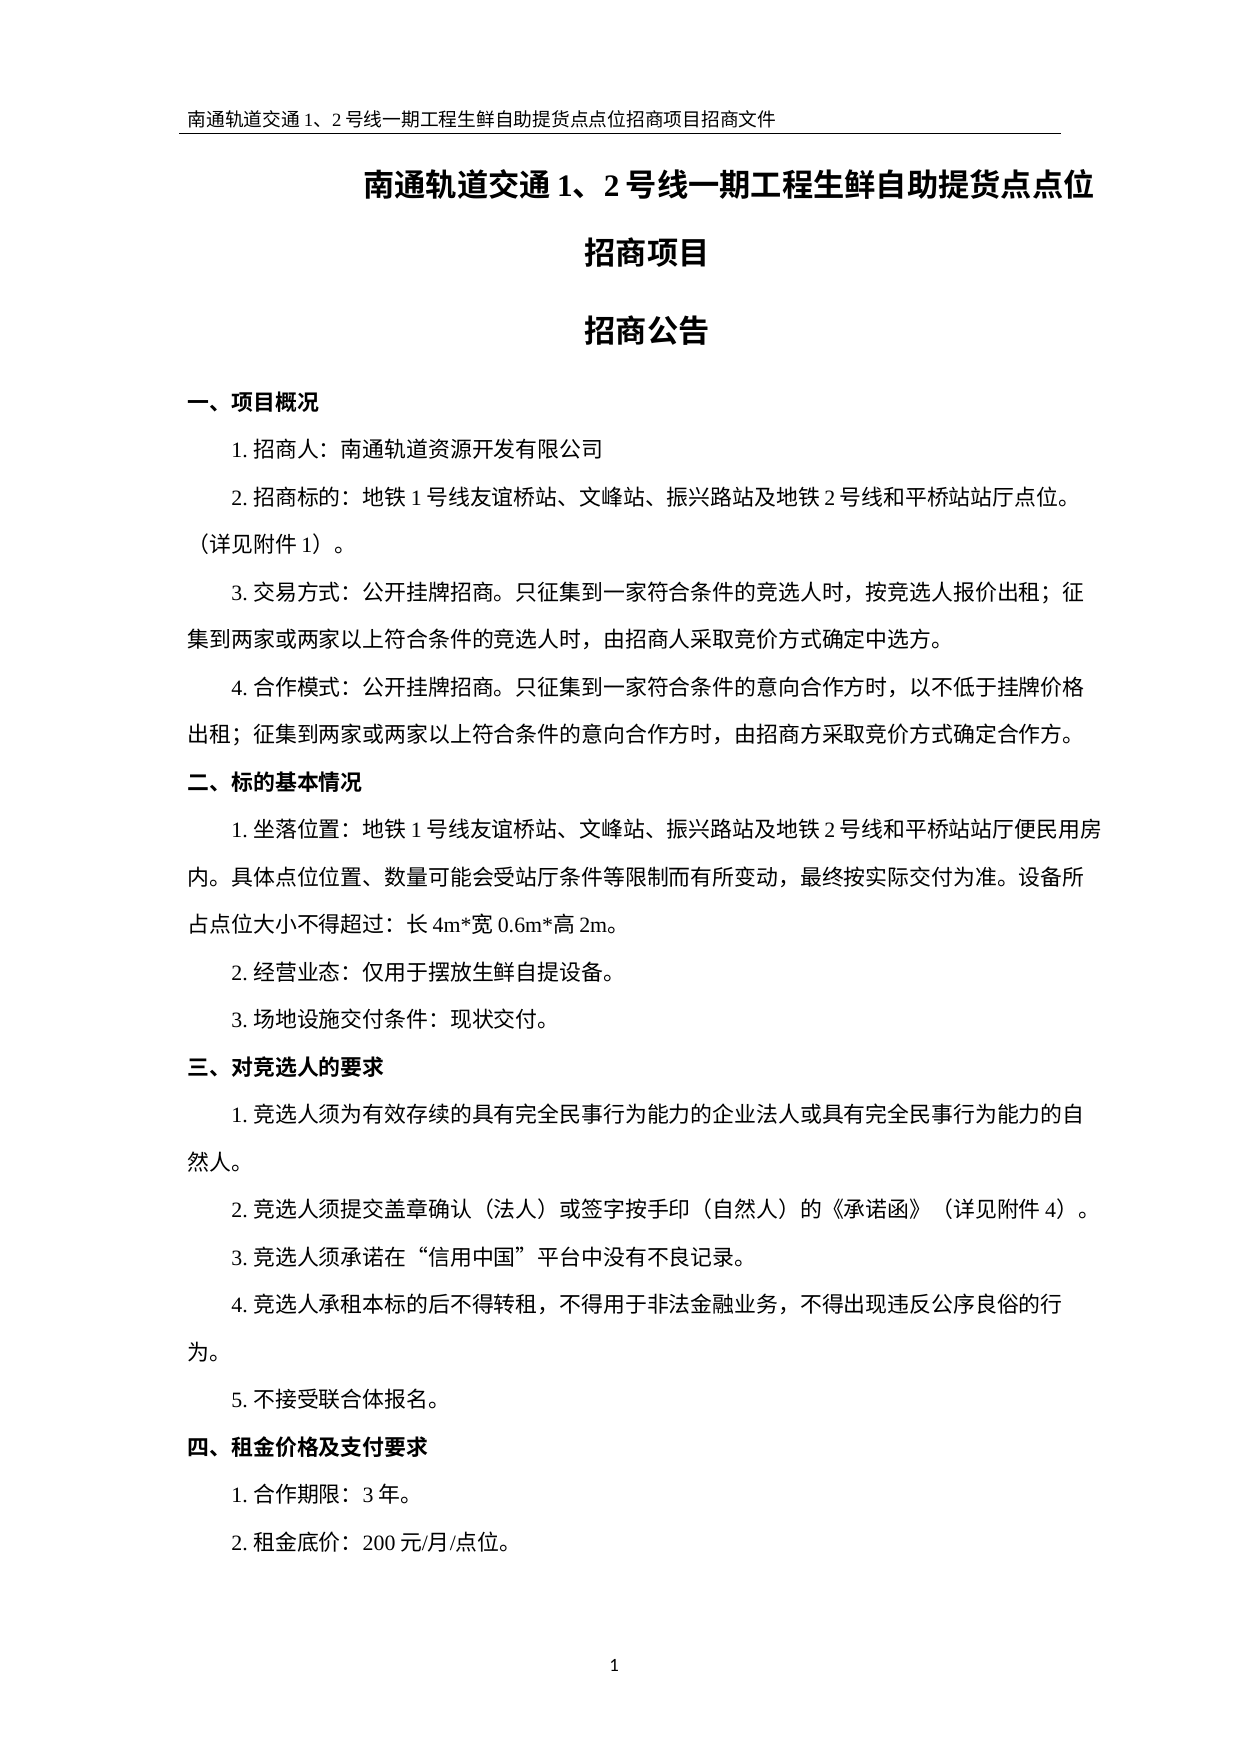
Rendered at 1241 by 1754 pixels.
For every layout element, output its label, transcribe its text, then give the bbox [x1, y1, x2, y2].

text 2. 竞选人须提交盖章确认（法人）或签字按手印（自然人）的《承诺函》（详见附件4）。 [187, 1192, 1106, 1224]
text 5. 不接受联合体报名。 [187, 1382, 1106, 1414]
subtitle 四、租金价格及支付要求 [187, 1430, 1053, 1461]
subtitle 一、项目概况 [187, 385, 1053, 416]
text 2. 招商标的：地铁1号线友谊桥站、文峰站、振兴路站及地铁2号线和平桥站站厅点位。（详见附件1）。 [187, 480, 1106, 559]
text 2. 租金底价：200元/月/点位。 [187, 1525, 1106, 1556]
subtitle 二、标的基本情况 [187, 765, 1053, 796]
text 1. 竞选人须为有效存续的具有完全民事行为能力的企业法人或具有完全民事行为能力的自然人。 [187, 1097, 1106, 1176]
text 1. 合作期限：3年。 [187, 1477, 1106, 1509]
text 4. 合作模式：公开挂牌招商。只征集到一家符合条件的意向合作方时，以不低于挂牌价格出租；征集到两家或两家以上符合条件的意向合作方时，由招商方采取竞价方式确定合作方。 [187, 670, 1106, 749]
text 3. 场地设施交付条件：现状交付。 [187, 1002, 1106, 1034]
subtitle 招商公告 [187, 306, 1106, 352]
text 2. 经营业态：仅用于摆放生鲜自提设备。 [187, 955, 1106, 986]
subtitle 三、对竞选人的要求 [187, 1050, 1053, 1081]
text 1. 坐落位置：地铁1号线友谊桥站、文峰站、振兴路站及地铁2号线和平桥站站厅便民用房内。具体点位位置、数量可能会受站厅条件等限制而有所变动，最终按实际交付为准。设备所占点位大小不得超过：长4m*宽0.6m*高2m。 [187, 812, 1106, 939]
text 1. 招商人：南通轨道资源开发有限公司 [187, 432, 1106, 464]
text 3. 竞选人须承诺在“信用中国”平台中没有不良记录。 [187, 1240, 1106, 1271]
subtitle 南通轨道交通1、2号线一期工程生鲜自助提货点点位招商项目 [187, 160, 1106, 273]
text 4. 竞选人承租本标的后不得转租，不得用于非法金融业务，不得出现违反公序良俗的行为。 [187, 1287, 1106, 1366]
text 3. 交易方式：公开挂牌招商。只征集到一家符合条件的竞选人时，按竞选人报价出租；征集到两家或两家以上符合条件的竞选人时，由招商人采取竞价方式确定中选方。 [187, 575, 1106, 654]
